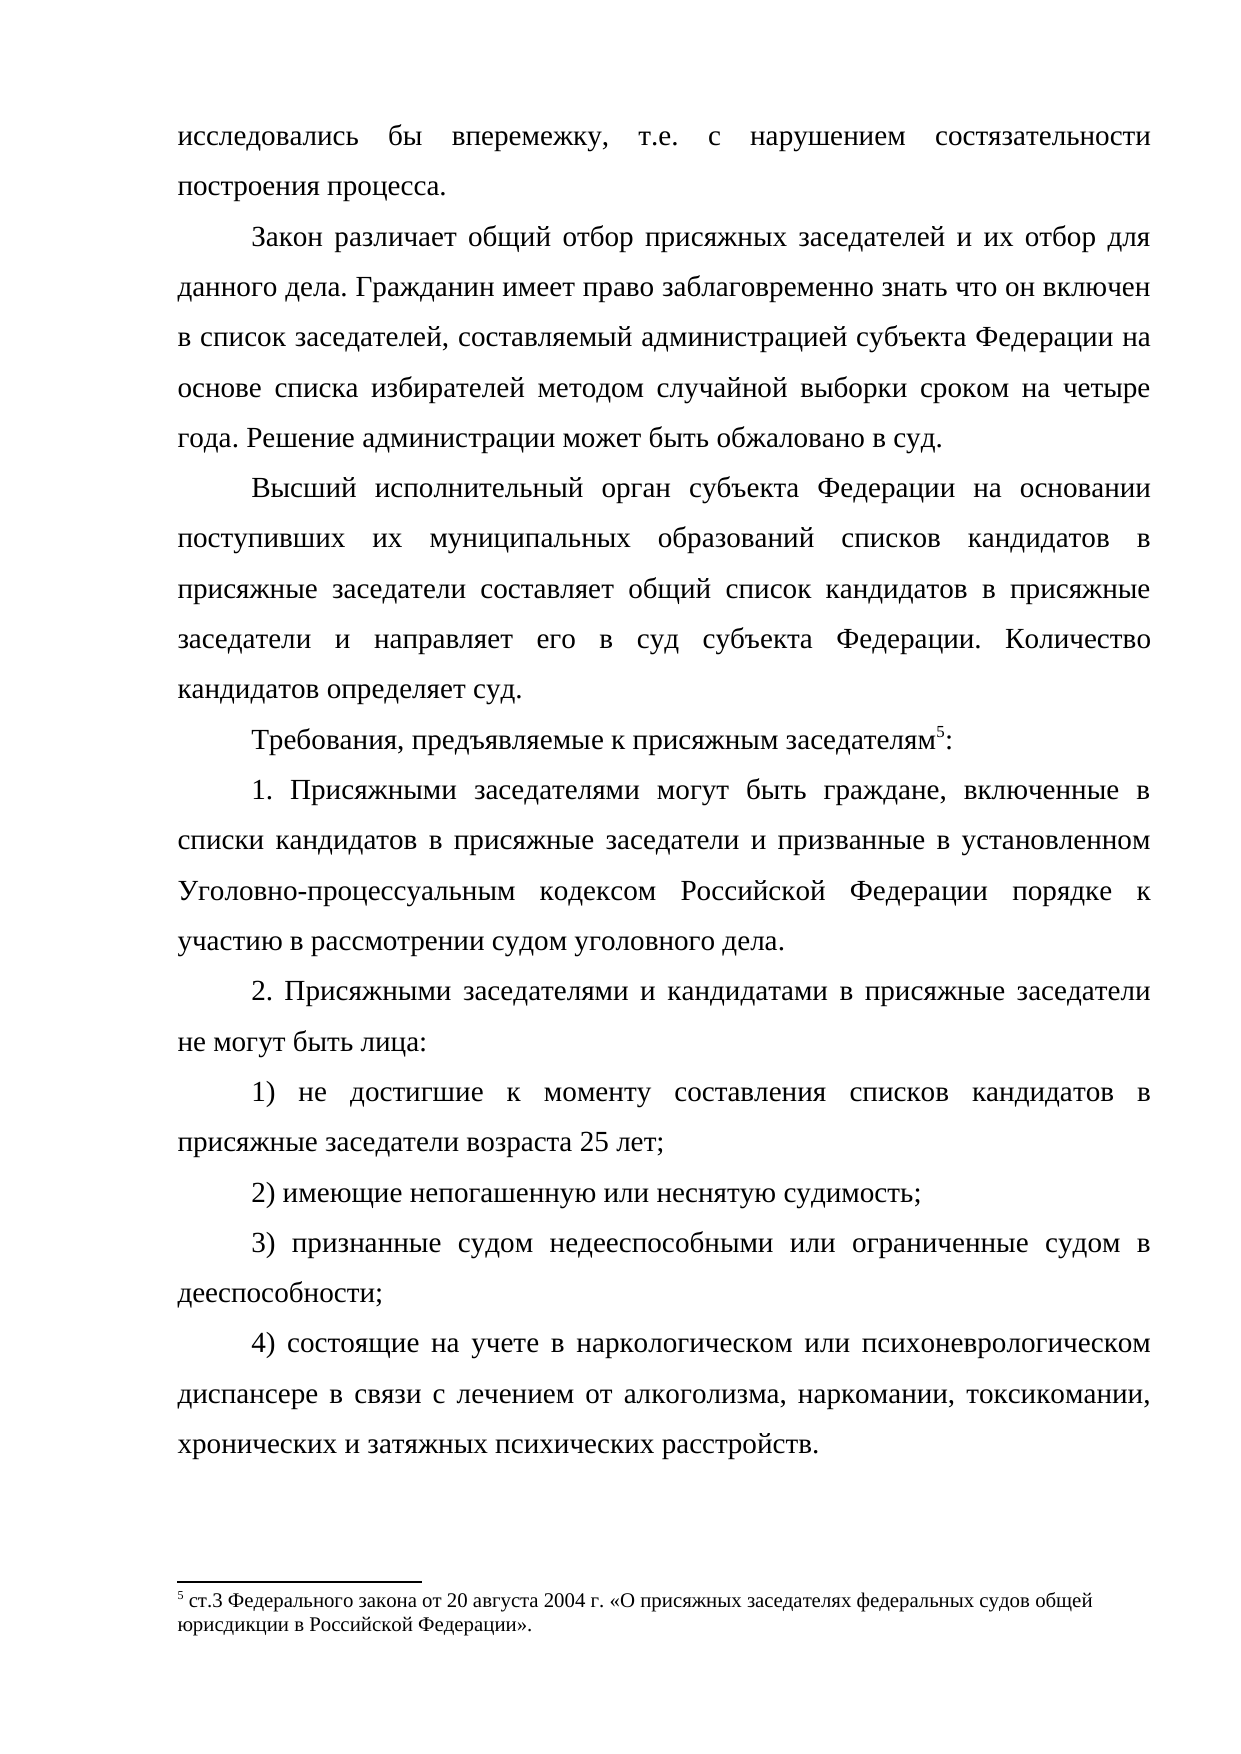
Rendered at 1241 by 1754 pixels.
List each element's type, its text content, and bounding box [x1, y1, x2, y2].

text 2) имеющие непогашенную или неснятую судимость; [177, 1175, 1152, 1208]
text 3) признанные судом недееспособными или ограниченные судом в дееспособности; [177, 1225, 1152, 1309]
text 2. Присяжными заседателями и кандидатами в присяжные заседатели не могут быть лица: [177, 973, 1152, 1057]
text Закон различает общий отбор присяжных заседателей и их отбор для данного дела. Гражданин имеет право заблаговременно знать что он включен в список заседателей, составляемый администрацией субъекта Федерации на основе списка избирателей методом случайной выборки сроком на четыре года. Решение администрации может быть обжаловано в суд. [177, 219, 1152, 453]
text Требования, предъявляемые к присяжным заседателям: [177, 722, 1152, 755]
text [177, 118, 1152, 202]
text Высший исполнительный орган субъекта Федерации на основании поступивших их муниципальных образований списков кандидатов в присяжные заседатели составляет общий список кандидатов в присяжные заседатели и направляет его в суд субъекта Федерации. Количество кандидатов определяет суд. [177, 470, 1152, 705]
text 4) состоящие на учете в наркологическом или психоневрологическом диспансере в связи с лечением от алкоголизма, наркомании, токсикомании, хронических и затяжных психических расстройств. [177, 1326, 1152, 1460]
text 1) не достигшие к моменту составления списков кандидатов в присяжные заседатели возраста 25 лет; [177, 1074, 1152, 1158]
text 1. Присяжными заседателями могут быть граждане, включенные в списки кандидатов в присяжные заседатели и призванные в установленном Уголовно-процессуальным кодексом Российской Федерации порядке к участию в рассмотрении судом уголовного дела. [177, 772, 1152, 957]
